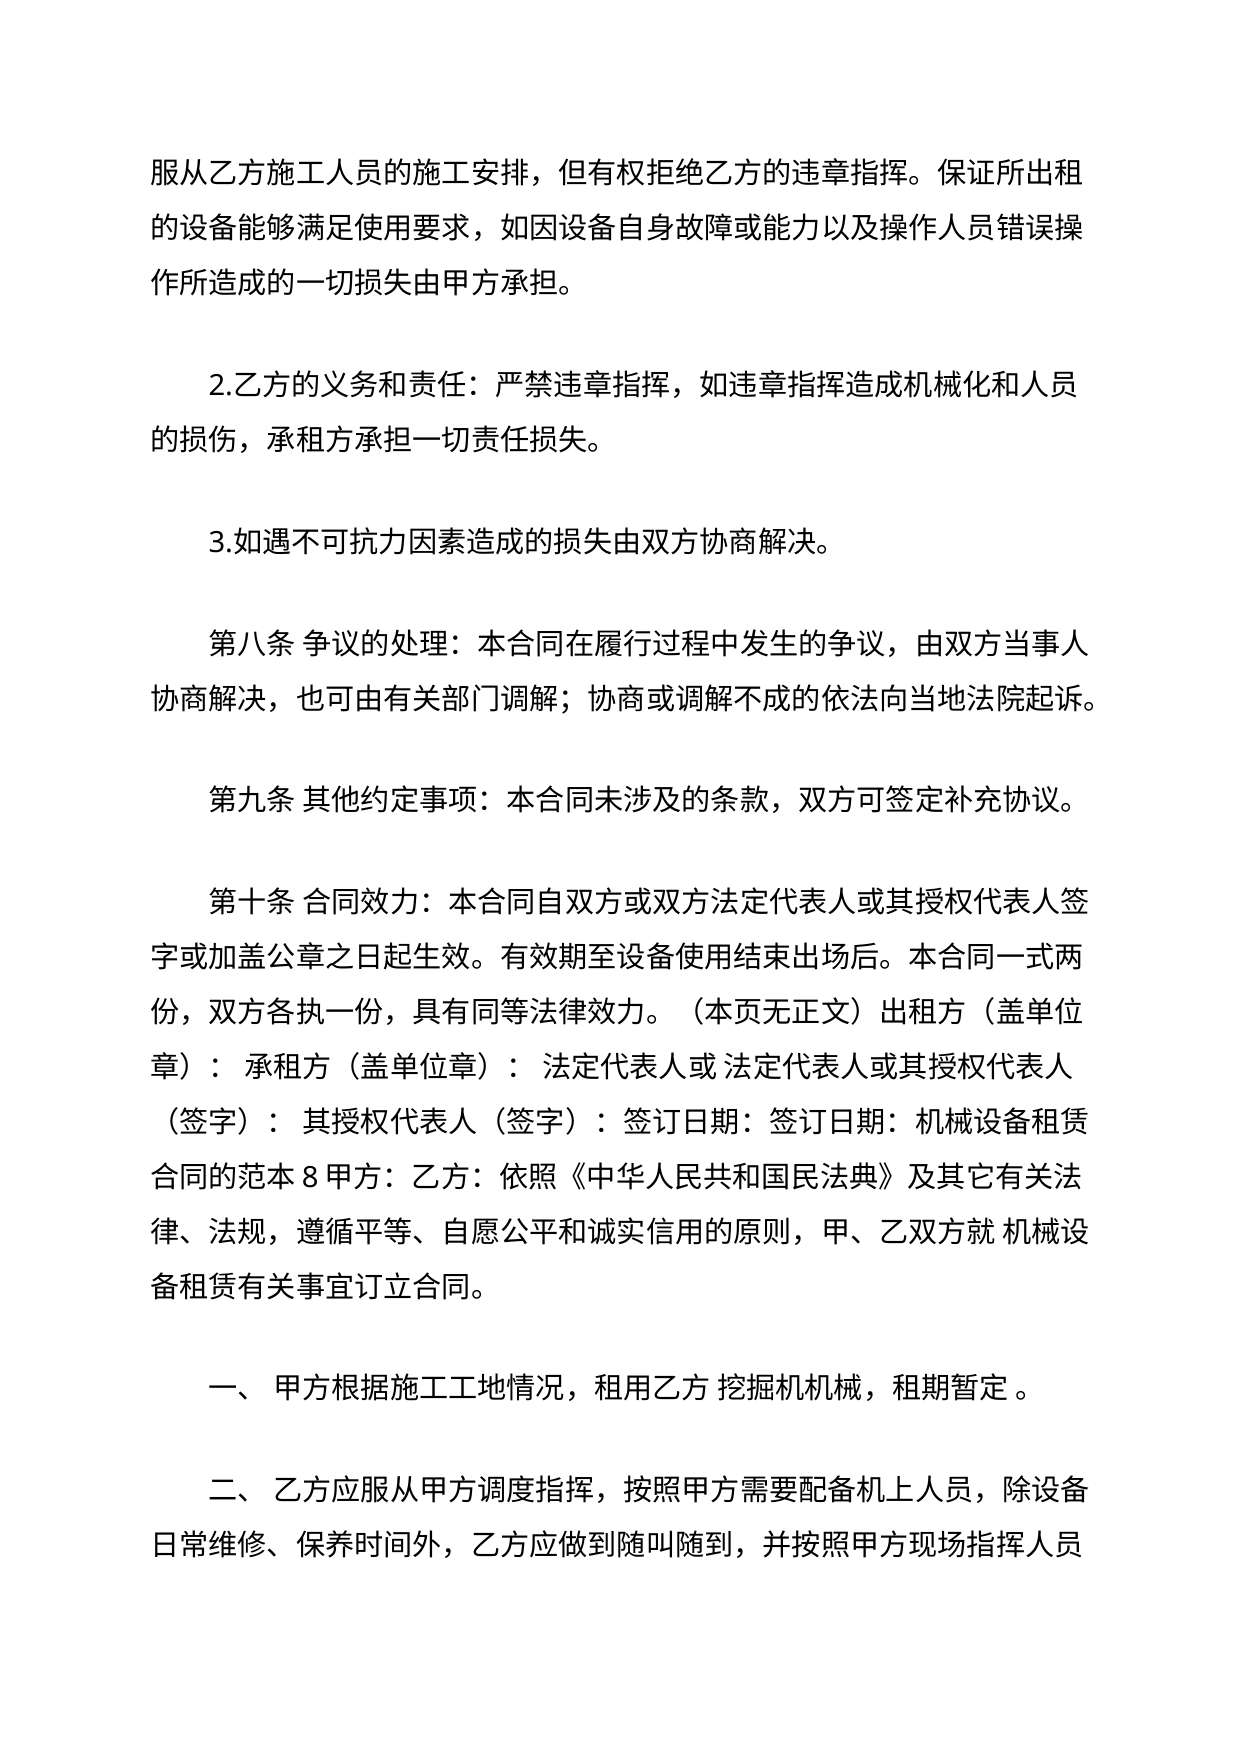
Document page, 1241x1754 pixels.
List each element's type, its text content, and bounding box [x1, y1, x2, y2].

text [150, 1467, 1090, 1564]
text 一、 甲方根据施工工地情况，租用乙方 挖掘机机械，租期暂定 。 [150, 1365, 1090, 1407]
text 第九条 其他约定事项：本合同未涉及的条款，双方可签定补充协议。 [150, 777, 1090, 819]
text 第八条 争议的处理：本合同在履行过程中发生的争议，由双方当事人协商解决，也可由有关部门调解；协商或调解不成的依法向当地法院起诉。 [150, 620, 1090, 717]
text 第十条 合同效力：本合同自双方或双方法定代表人或其授权代表人签字或加盖公章之日起生效。有效期至设备使用结束出场后。本合同一式两份，双方各执一份，具有同等法律效力。（本页无正文）出租方（盖单位章）： 承租方（盖单位章）： 法定代表人或 法定代表人或其授权代表人（签字）： 其授权代表人（签字）：签订日期：签订日期：机械设备租赁合同的范本8甲方：乙方：依照《中华人民共和国民法典》及其它有关法律、法规，遵循平等、自愿公平和诚实信用的原则，甲、乙双方就 机械设备租赁有关事宜订立合同。 [150, 879, 1090, 1305]
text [150, 150, 1090, 302]
text 3.如遇不可抗力因素造成的损失由双方协商解决。 [150, 518, 1090, 561]
text 2.乙方的义务和责任：严禁违章指挥，如违章指挥造成机械化和人员的损伤，承租方承担一切责任损失。 [150, 362, 1090, 459]
